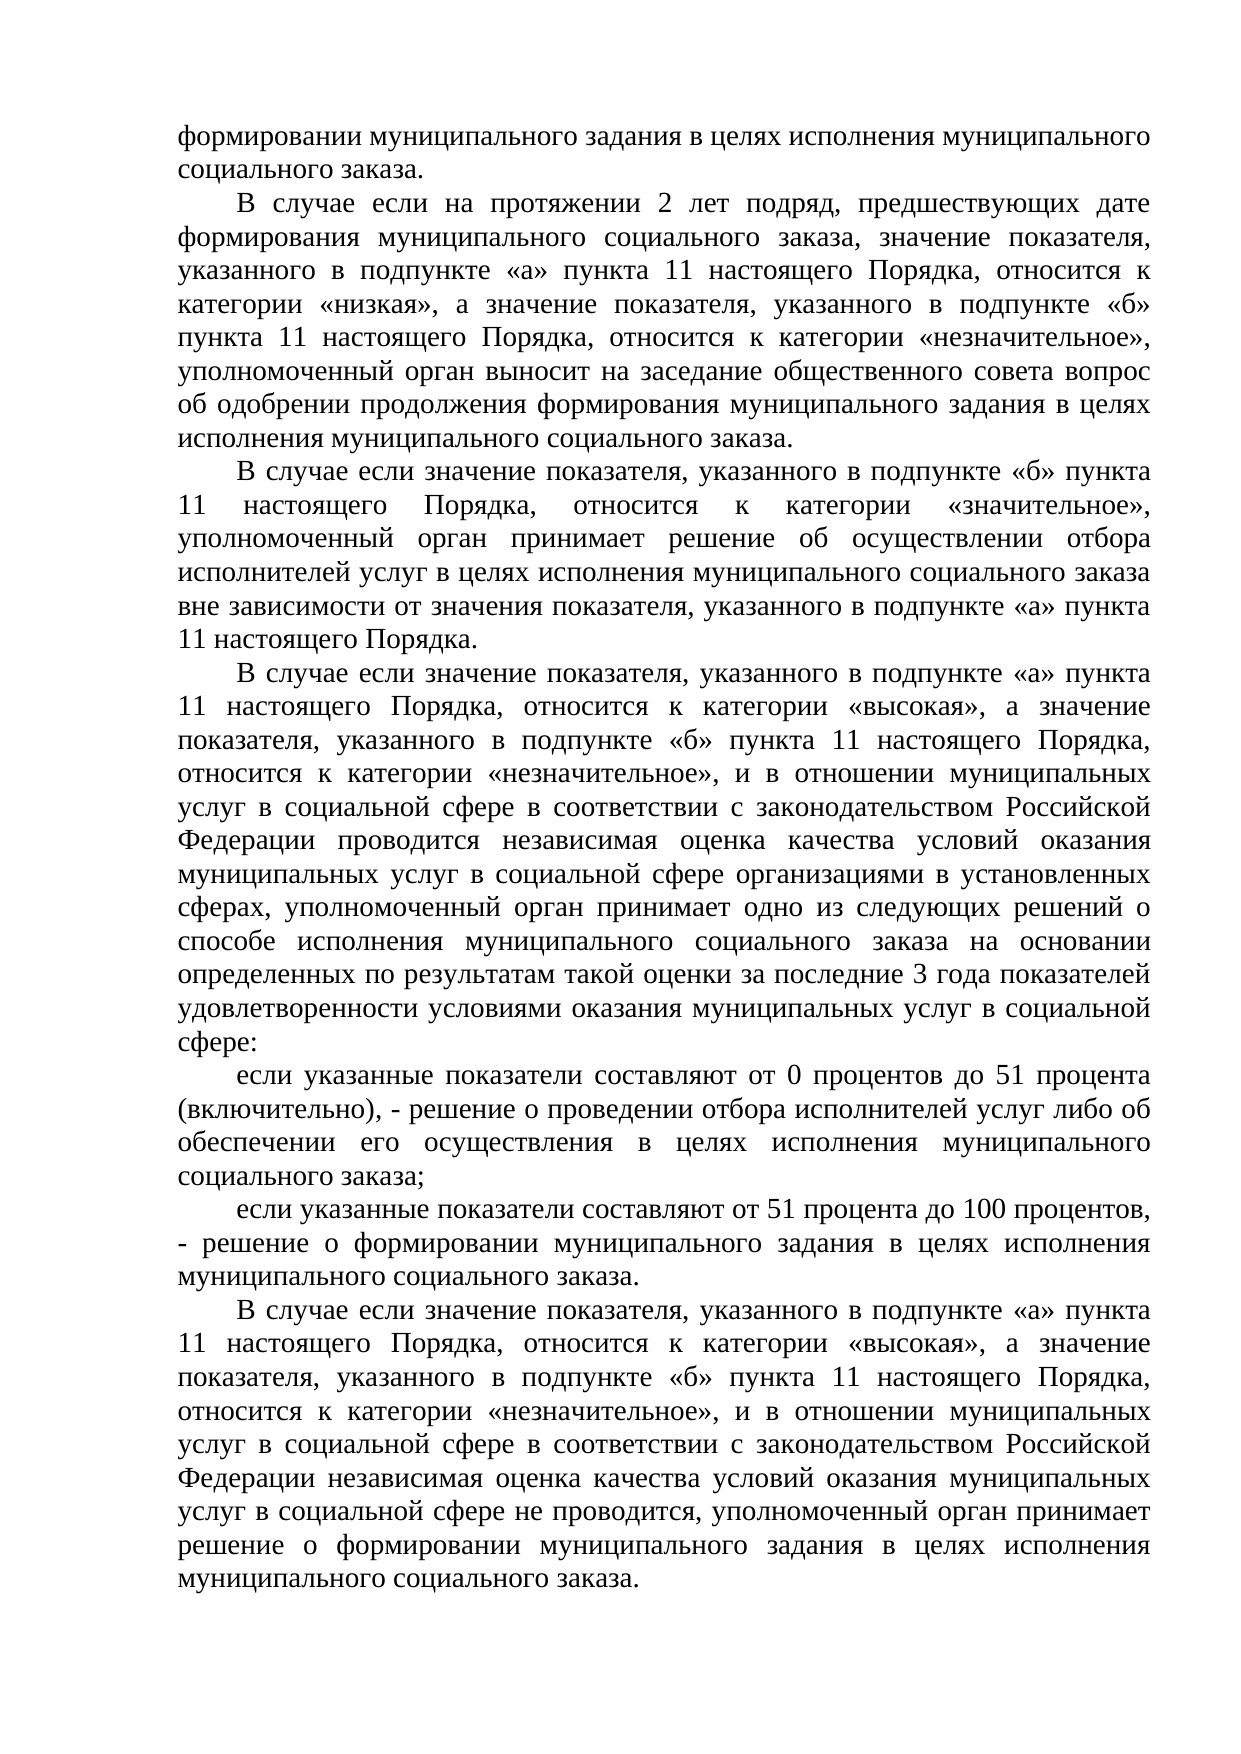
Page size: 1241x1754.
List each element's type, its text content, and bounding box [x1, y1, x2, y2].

text В случае если значение показателя, указанного в подпункте «б» пункта 11 настоящего Порядка, относится к категории «значительное», уполномоченный орган принимает решение об осуществлении отбора исполнителей услуг в целях исполнения муниципального социального заказа вне зависимости от значения показателя, указанного в подпункте «а» пункта 11 настоящего Порядка. [177, 453, 1152, 655]
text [177, 118, 1152, 185]
text если указанные показатели составляют от 0 процентов до 51 процента (включительно), - решение о проведении отбора исполнителей услуг либо об обеспечении его осуществления в целях исполнения муниципального социального заказа; [177, 1057, 1152, 1191]
text В случае если на протяжении 2 лет подряд, предшествующих дате формирования муниципального социального заказа, значение показателя, указанного в подпункте «а» пункта 11 настоящего Порядка, относится к категории «низкая», а значение показателя, указанного в подпункте «б» пункта 11 настоящего Порядка, относится к категории «незначительное», уполномоченный орган выносит на заседание общественного совета вопрос об одобрении продолжения формирования муниципального задания в целях исполнения муниципального социального заказа. [177, 185, 1152, 453]
text если указанные показатели составляют от 51 процента до 100 процентов, - решение о формировании муниципального задания в целях исполнения муниципального социального заказа. [177, 1191, 1152, 1292]
text В случае если значение показателя, указанного в подпункте «а» пункта 11 настоящего Порядка, относится к категории «высокая», а значение показателя, указанного в подпункте «б» пункта 11 настоящего Порядка, относится к категории «незначительное», и в отношении муниципальных услуг в социальной сфере в соответствии с законодательством Российской Федерации независимая оценка качества условий оказания муниципальных услуг в социальной сфере не проводится, уполномоченный орган принимает решение о формировании муниципального задания в целях исполнения муниципального социального заказа. [177, 1292, 1152, 1594]
text В случае если значение показателя, указанного в подпункте «а» пункта 11 настоящего Порядка, относится к категории «высокая», а значение показателя, указанного в подпункте «б» пункта 11 настоящего Порядка, относится к категории «незначительное», и в отношении муниципальных услуг в социальной сфере в соответствии с законодательством Российской Федерации проводится независимая оценка качества условий оказания муниципальных услуг в социальной сфере организациями в установленных сферах, уполномоченный орган принимает одно из следующих решений о способе исполнения муниципального социального заказа на основании определенных по результатам такой оценки за последние 3 года показателей удовлетворенности условиями оказания муниципальных услуг в социальной сфере: [177, 655, 1152, 1057]
